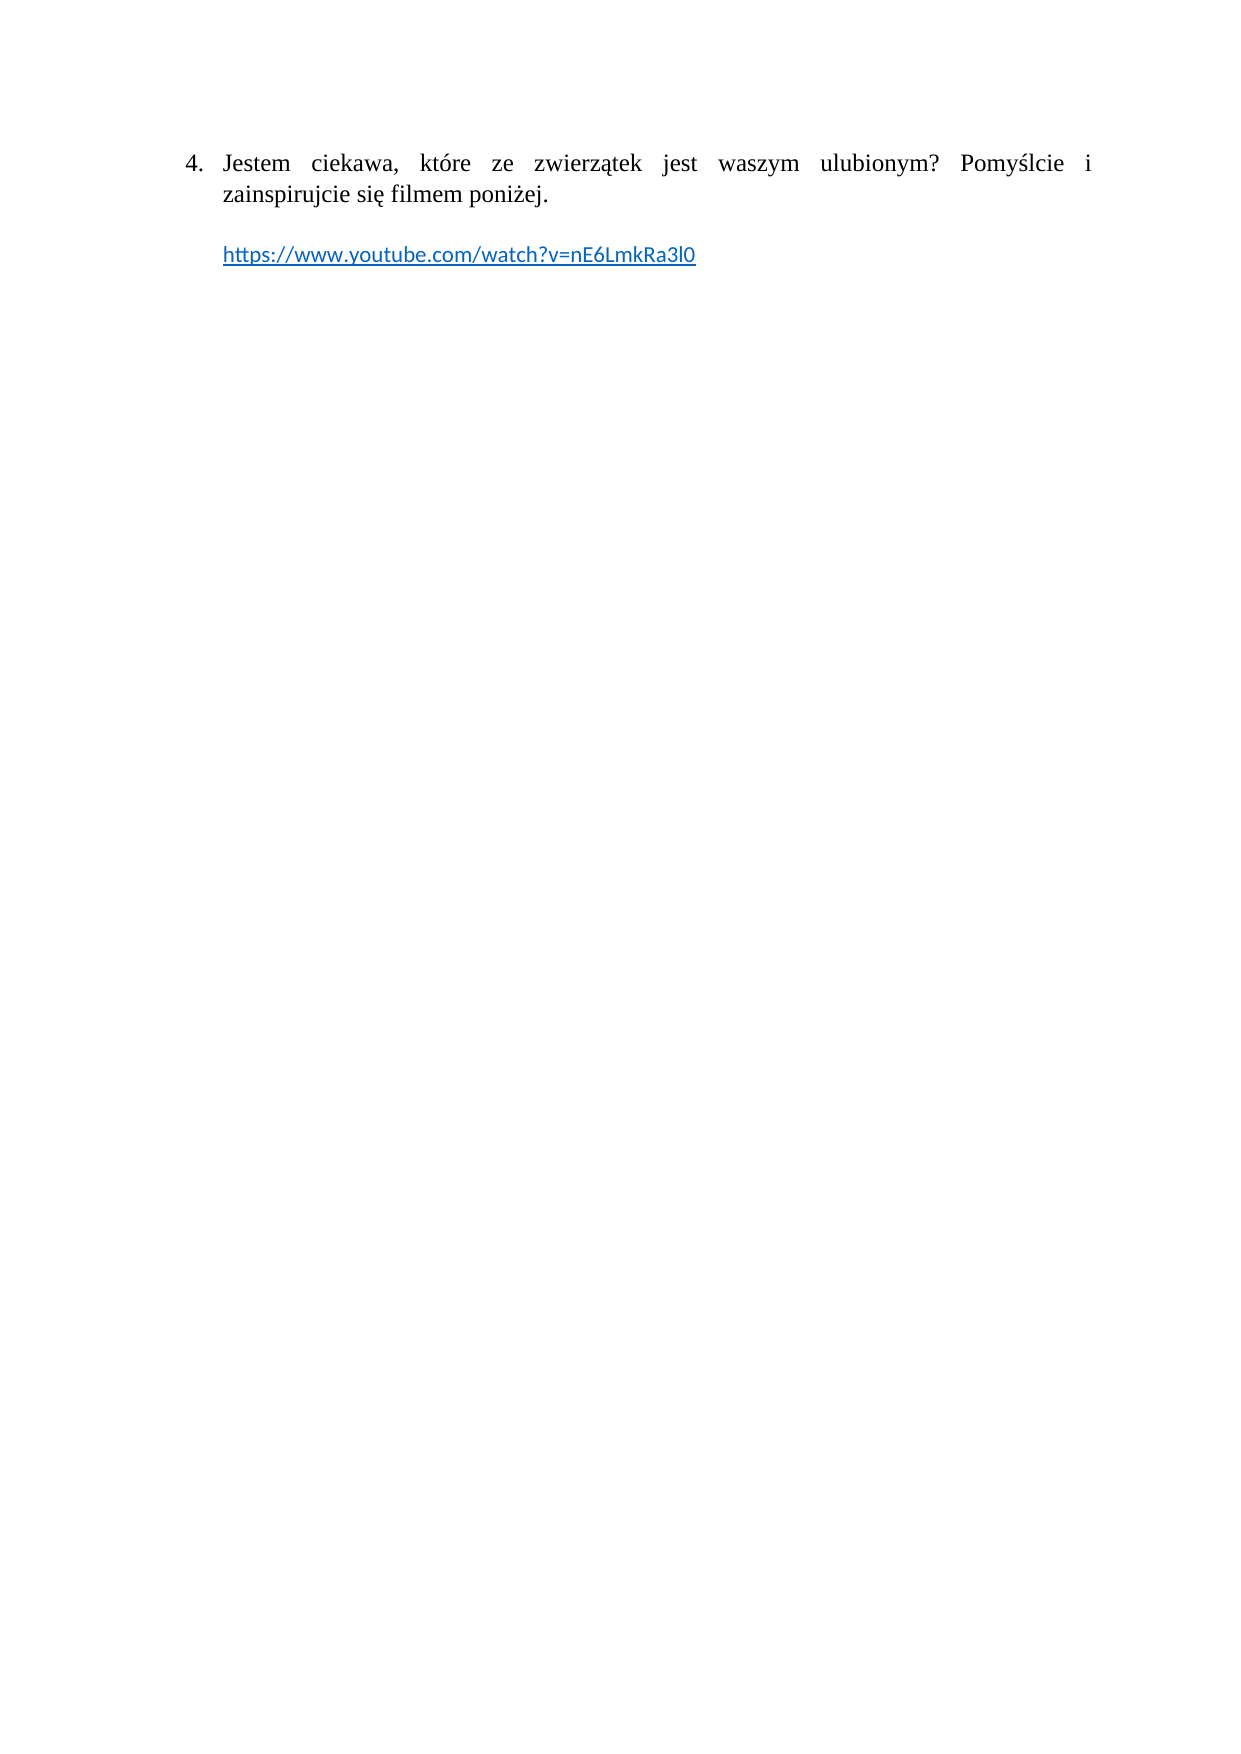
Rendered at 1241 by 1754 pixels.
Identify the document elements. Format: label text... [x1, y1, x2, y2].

list Jestem ciekawa, które ze zwierzątek jest waszym ulubionym? Pomyślcie i zainspirujcie się filmem poniżej. [185, 148, 1093, 207]
list https://www.youtube.com/watch?v=nE6LmkRa3l0 [223, 240, 1093, 268]
